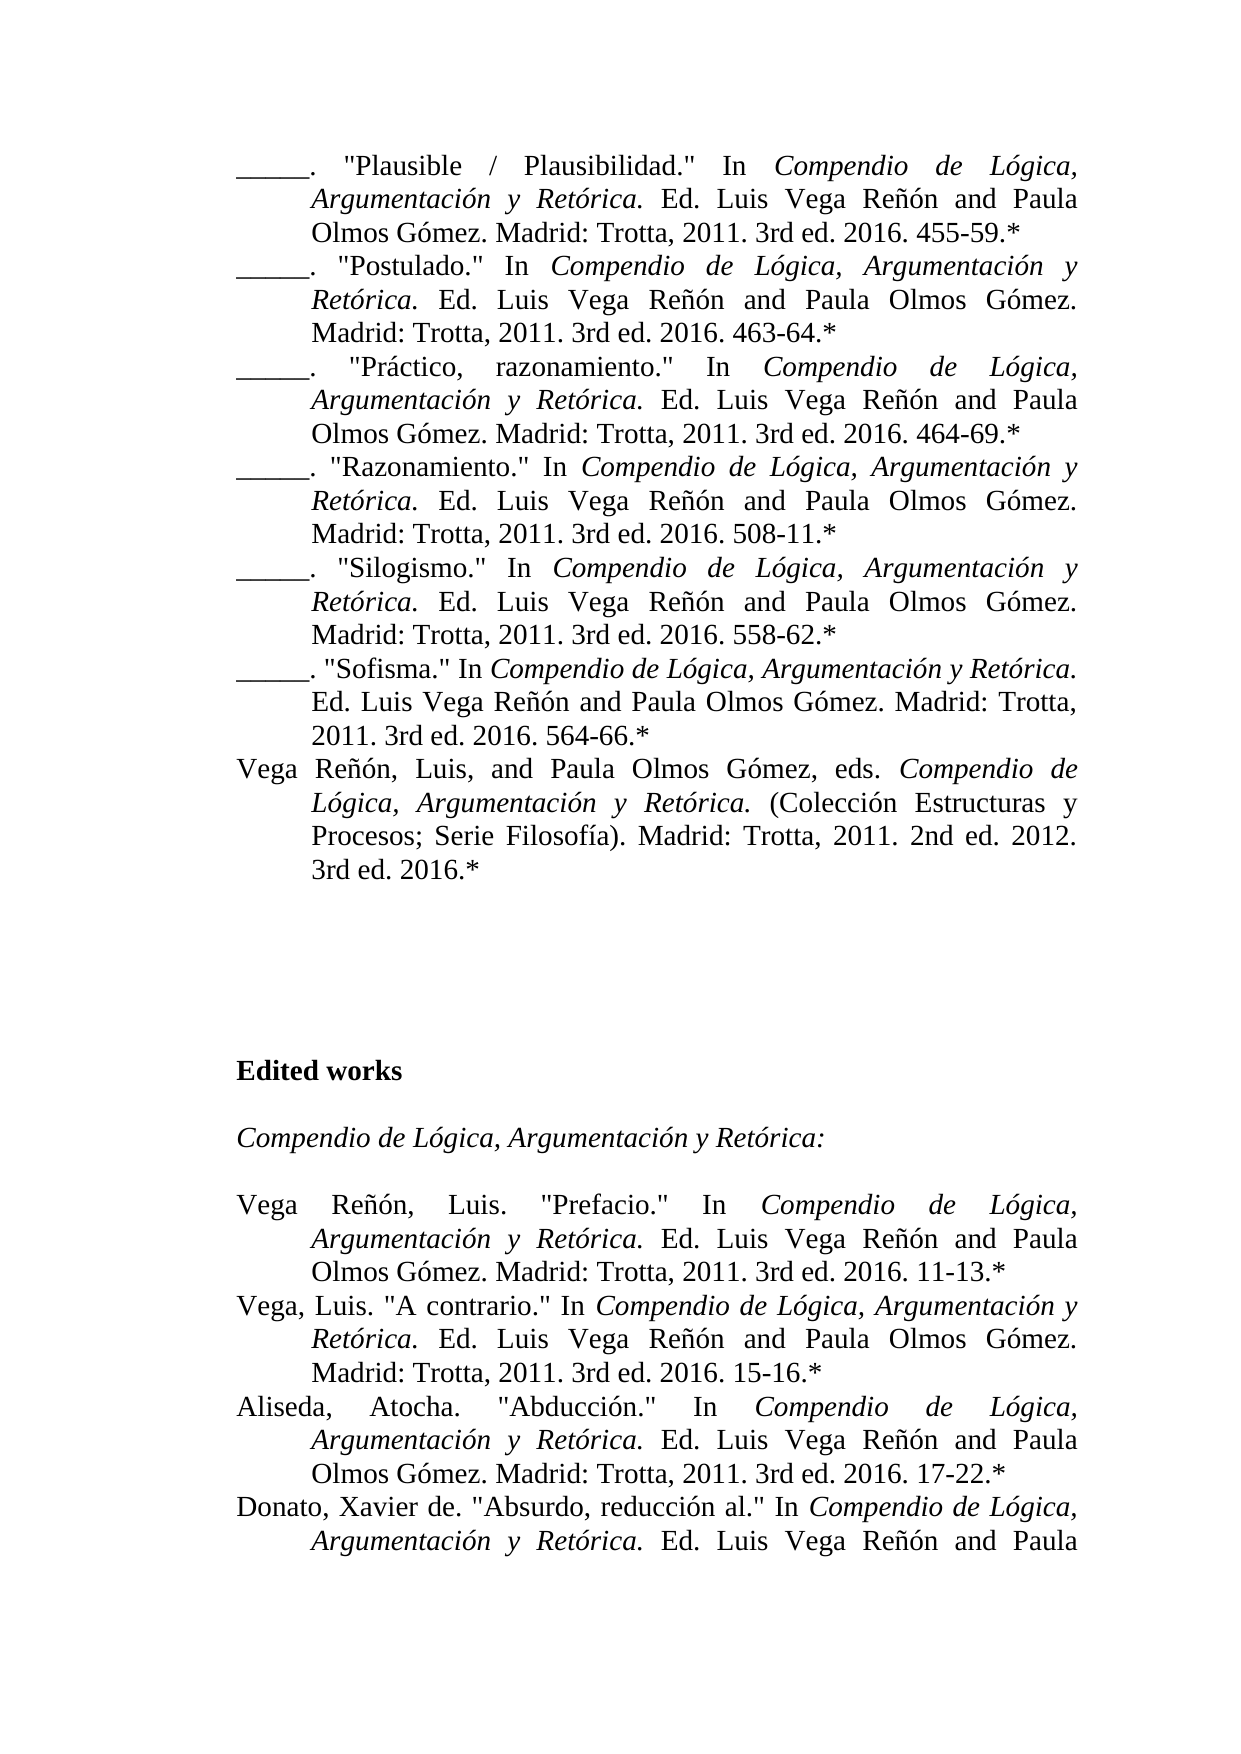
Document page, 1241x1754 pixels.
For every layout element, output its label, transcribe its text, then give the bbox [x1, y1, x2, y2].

text _____. "Sofisma." In Compendio de Lógica, Argumentación y Retórica. Ed. Luis Vega Reñón and Paula Olmos Gómez. Madrid: Trotta, 2011. 3rd ed. 2016. 564-66.* [236, 651, 1078, 751]
text Aliseda, Atocha. "Abducción." In Compendio de Lógica, Argumentación y Retórica. Ed. Luis Vega Reñón and Paula Olmos Gómez. Madrid: Trotta, 2011. 3rd ed. 2016. 17-22.* [236, 1389, 1078, 1489]
text _____. "Plausible / Plausibilidad." In Compendio de Lógica, Argumentación y Retórica. Ed. Luis Vega Reñón and Paula Olmos Gómez. Madrid: Trotta, 2011. 3rd ed. 2016. 455-59.* [236, 148, 1078, 248]
text _____. "Silogismo." In Compendio de Lógica, Argumentación y Retórica. Ed. Luis Vega Reñón and Paula Olmos Gómez. Madrid: Trotta, 2011. 3rd ed. 2016. 558-62.* [236, 550, 1078, 651]
text Compendio de Lógica, Argumentación y Retórica: [236, 1120, 1078, 1154]
text Vega Reñón, Luis, and Paula Olmos Gómez, eds. Compendio de Lógica, Argumentación y Retórica. (Colección Estructuras y Procesos; Serie Filosofía). Madrid: Trotta, 2011. 2nd ed. 2012. 3rd ed. 2016.* [236, 751, 1078, 886]
text _____. "Postulado." In Compendio de Lógica, Argumentación y Retórica. Ed. Luis Vega Reñón and Paula Olmos Gómez. Madrid: Trotta, 2011. 3rd ed. 2016. 463-64.* [236, 248, 1078, 349]
text Vega Reñón, Luis. "Prefacio." In Compendio de Lógica, Argumentación y Retórica. Ed. Luis Vega Reñón and Paula Olmos Gómez. Madrid: Trotta, 2011. 3rd ed. 2016. 11-13.* [236, 1187, 1078, 1288]
text Edited works [236, 1053, 1078, 1087]
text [236, 1489, 1078, 1556]
text _____. "Práctico, razonamiento." In Compendio de Lógica, Argumentación y Retórica. Ed. Luis Vega Reñón and Paula Olmos Gómez. Madrid: Trotta, 2011. 3rd ed. 2016. 464-69.* [236, 349, 1078, 449]
text Vega, Luis. "A contrario." In Compendio de Lógica, Argumentación y Retórica. Ed. Luis Vega Reñón and Paula Olmos Gómez. Madrid: Trotta, 2011. 3rd ed. 2016. 15-16.* [236, 1288, 1078, 1389]
text _____. "Razonamiento." In Compendio de Lógica, Argumentación y Retórica. Ed. Luis Vega Reñón and Paula Olmos Gómez. Madrid: Trotta, 2011. 3rd ed. 2016. 508-11.* [236, 449, 1078, 550]
